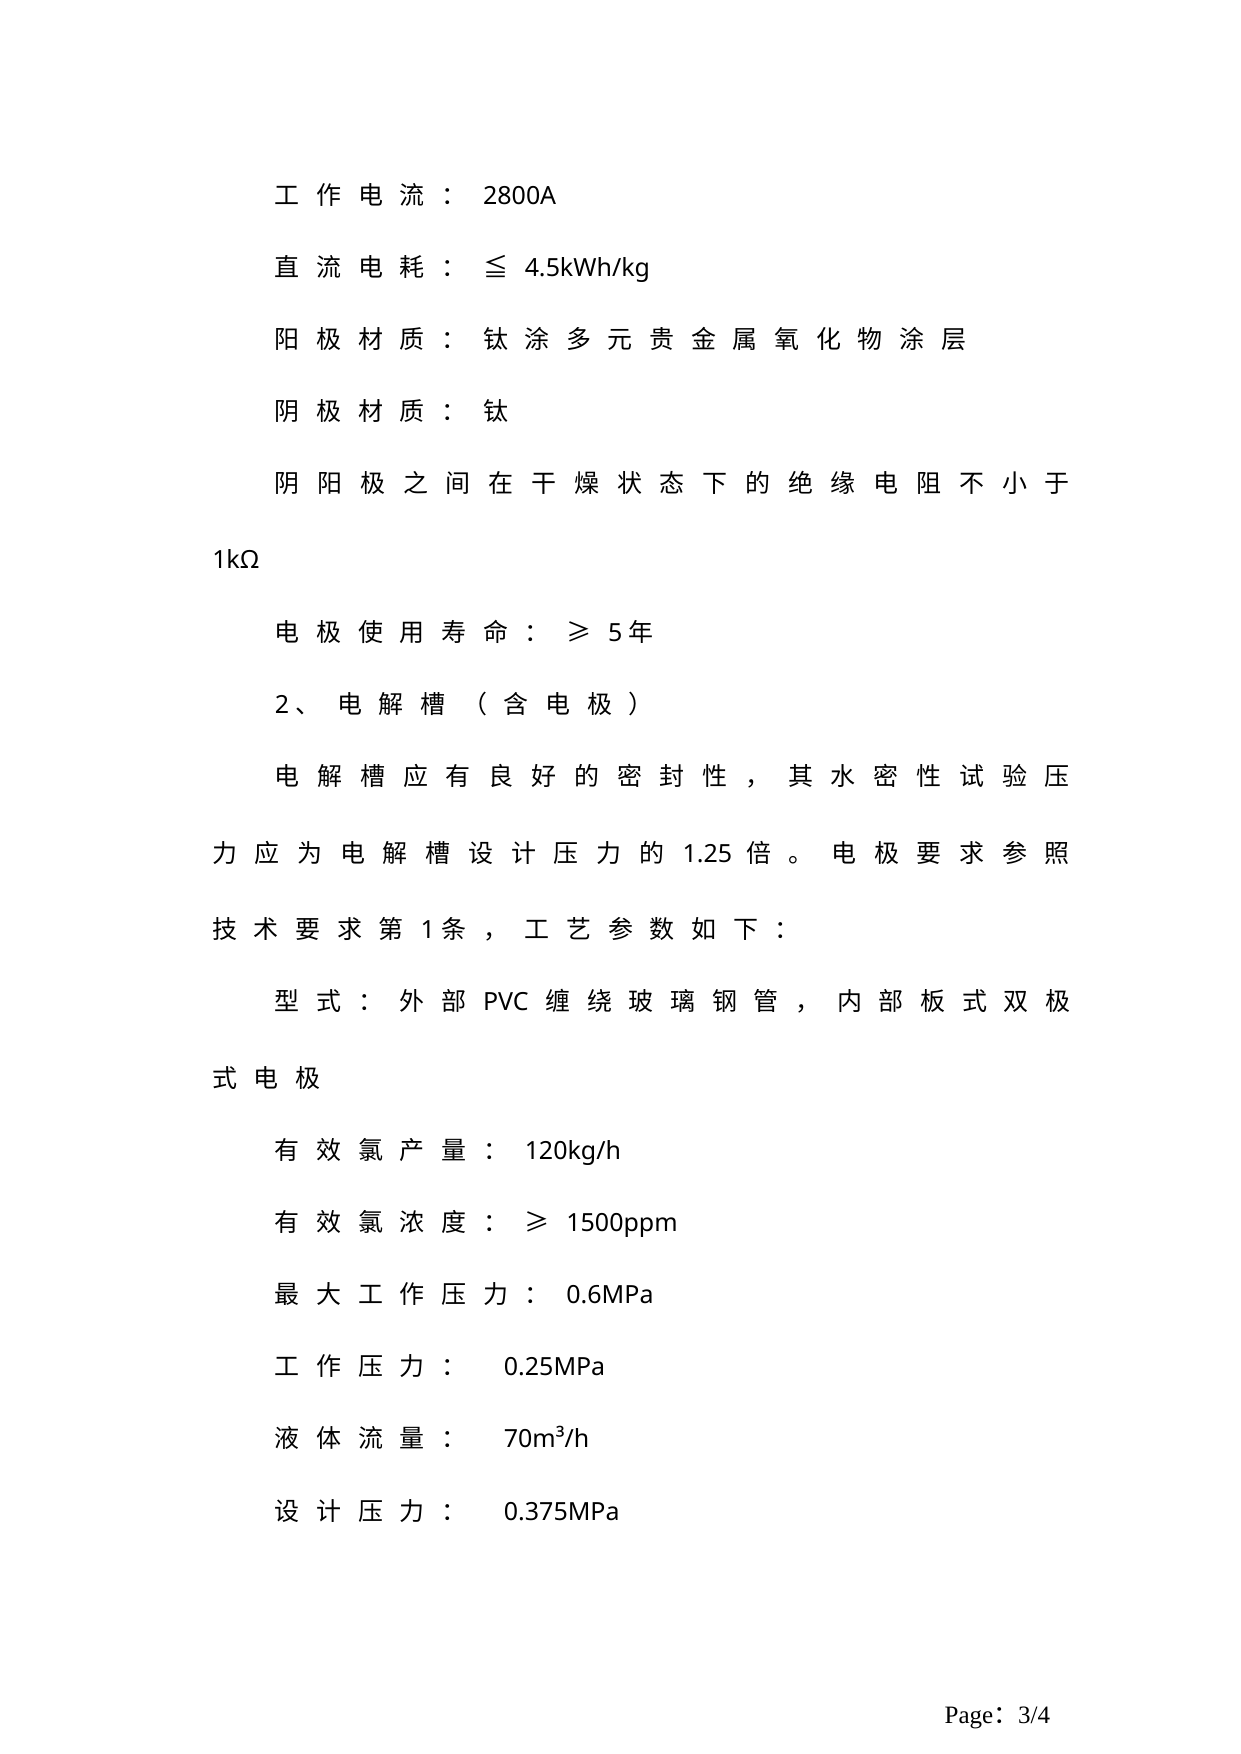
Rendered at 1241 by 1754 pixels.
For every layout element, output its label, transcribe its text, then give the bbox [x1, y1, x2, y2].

text 设计压力： 0.375MPa [212, 1476, 1087, 1542]
text 阴阳极之间在干燥状态下的绝缘电阻不小于1kΩ [212, 449, 1087, 592]
text 有效氯产量：120kg/h [212, 1115, 1087, 1182]
text 电极使用寿命：≥5年 [212, 597, 1087, 664]
text 工作电流：2800A [212, 160, 1087, 227]
text 型式：外部PVC缠绕玻璃钢管，内部板式双极式电极 [212, 967, 1087, 1110]
text 电解槽应有良好的密封性，其水密性试验压力应为电解槽设计压力的1.25倍。电极要求参照技术要求第1条，工艺参数如下： [212, 741, 1087, 961]
text 2、电解槽（含电极） [212, 669, 1087, 736]
text 阴极材质：钛 [212, 377, 1087, 443]
text 工作压力： 0.25MPa [212, 1332, 1087, 1398]
text 最大工作压力：0.6MPa [212, 1259, 1087, 1326]
text 直流电耗：≦4.5kWh/kg [212, 232, 1087, 299]
text 阳极材质：钛涂多元贵金属氧化物涂层 [212, 304, 1087, 371]
text 液体流量： 70m³/h [212, 1404, 1087, 1470]
text 有效氯浓度：≥1500ppm [212, 1187, 1087, 1254]
